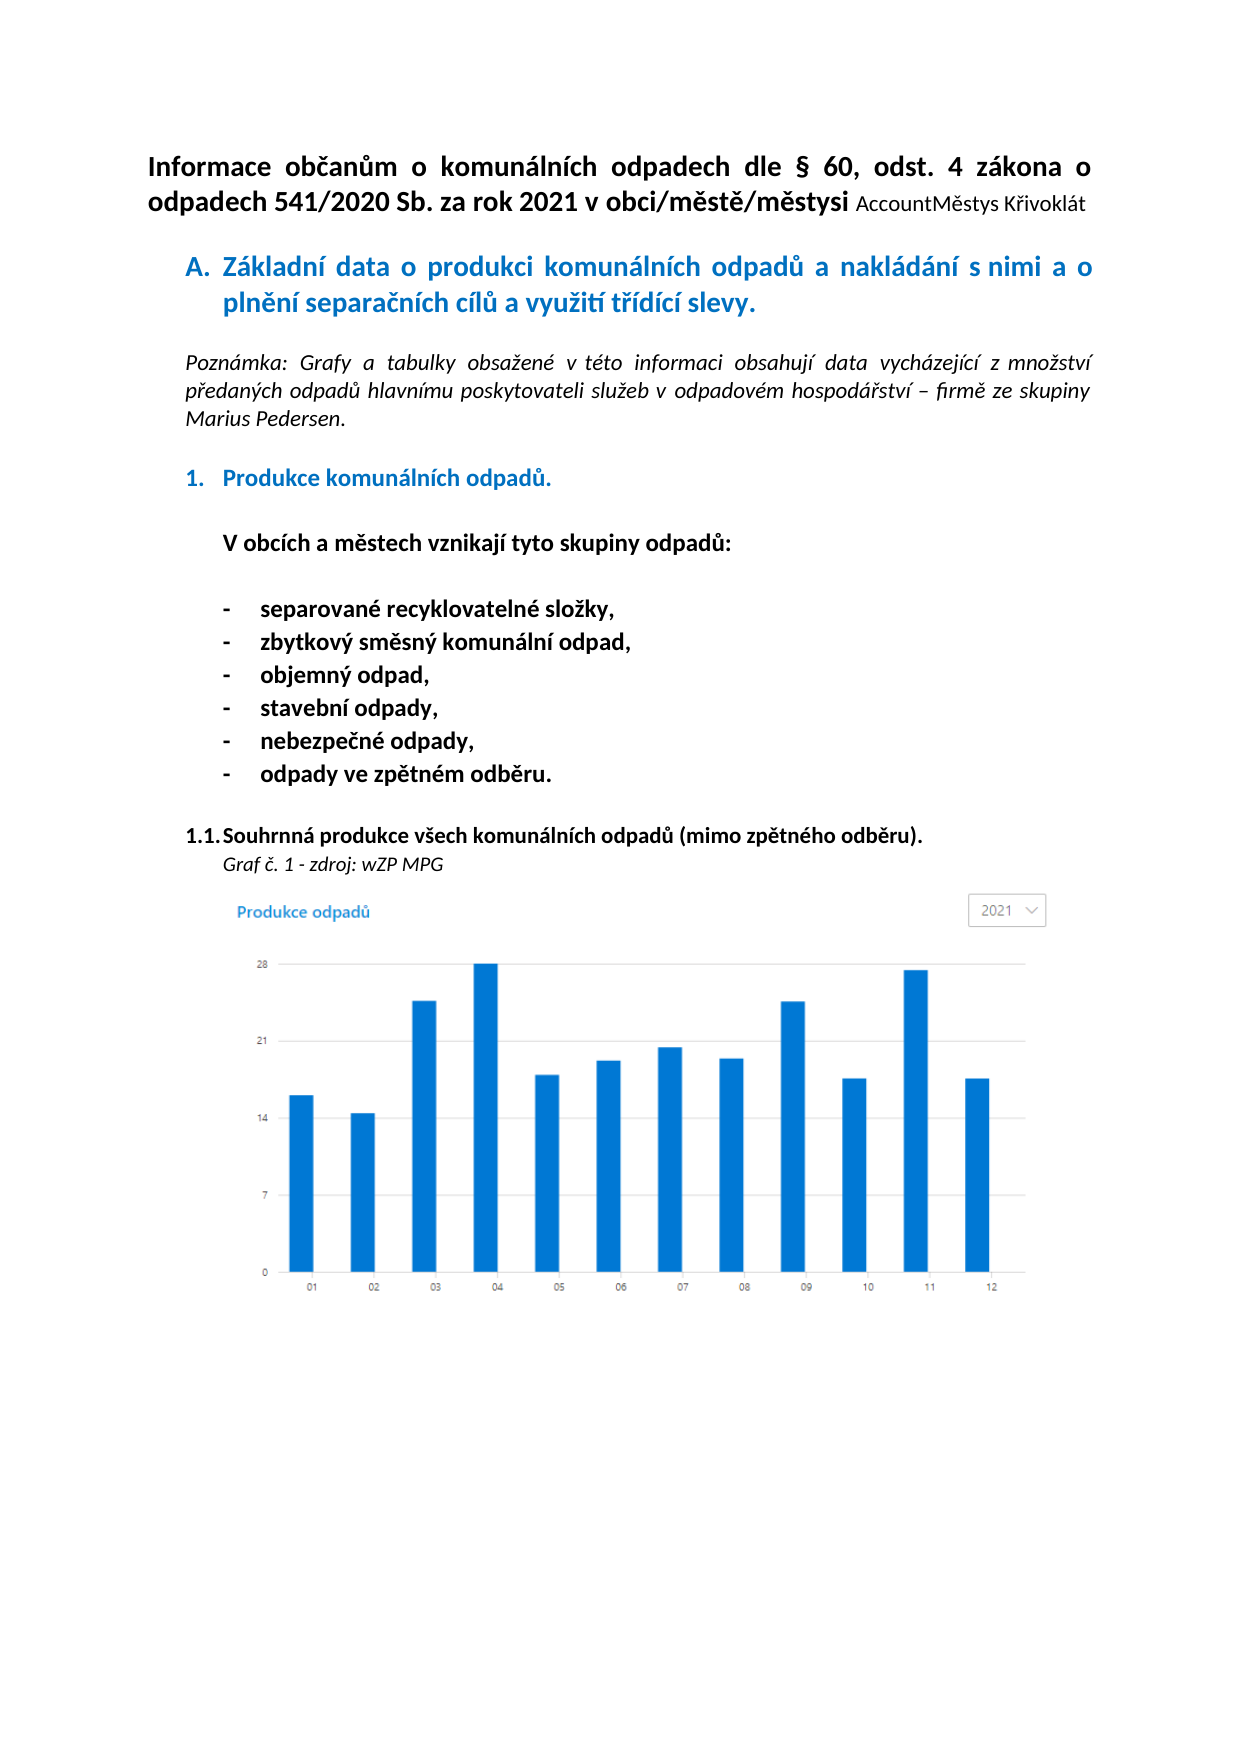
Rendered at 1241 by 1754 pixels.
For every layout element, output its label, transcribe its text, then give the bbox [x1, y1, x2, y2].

list Souhrnná produkce všech komunálních odpadů (mimo zpětného odběru). [185, 821, 1093, 849]
list V obcích a městech vznikají tyto skupiny odpadů: [223, 527, 1093, 558]
text Poznámka: Grafy a tabulky obsažené v této informaci obsahují data vycházející z množství předaných odpadů hlavnímu poskytovateli služeb v odpadovém hospodářství – firmě ze skupiny Marius Pedersen. [185, 348, 1093, 432]
list odpady ve zpětném odběru. [223, 758, 1093, 788]
list objemný odpad, [223, 659, 1093, 690]
text Informace občanům o komunálních odpadech dle § 60, odst. 4 zákona o odpadech 541/2020 Sb. za rok 2021 v obci/městě/městysi [148, 148, 1093, 219]
list stavební odpady, [223, 692, 1093, 723]
list Graf č. 1 - zdroj: wZP MPG [223, 851, 1093, 877]
list Základní data o produkci komunálních odpadů a nakládání s nimi a o plnění separačních cílů a využití třídící slevy. [185, 248, 1093, 319]
list zbytkový směsný komunální odpad, [223, 626, 1093, 657]
list nebezpečné odpady, [223, 725, 1093, 756]
list separované recyklovatelné složky, [223, 593, 1093, 624]
picture [221, 878, 1062, 1324]
list Produkce komunálních odpadů. [185, 462, 1093, 492]
